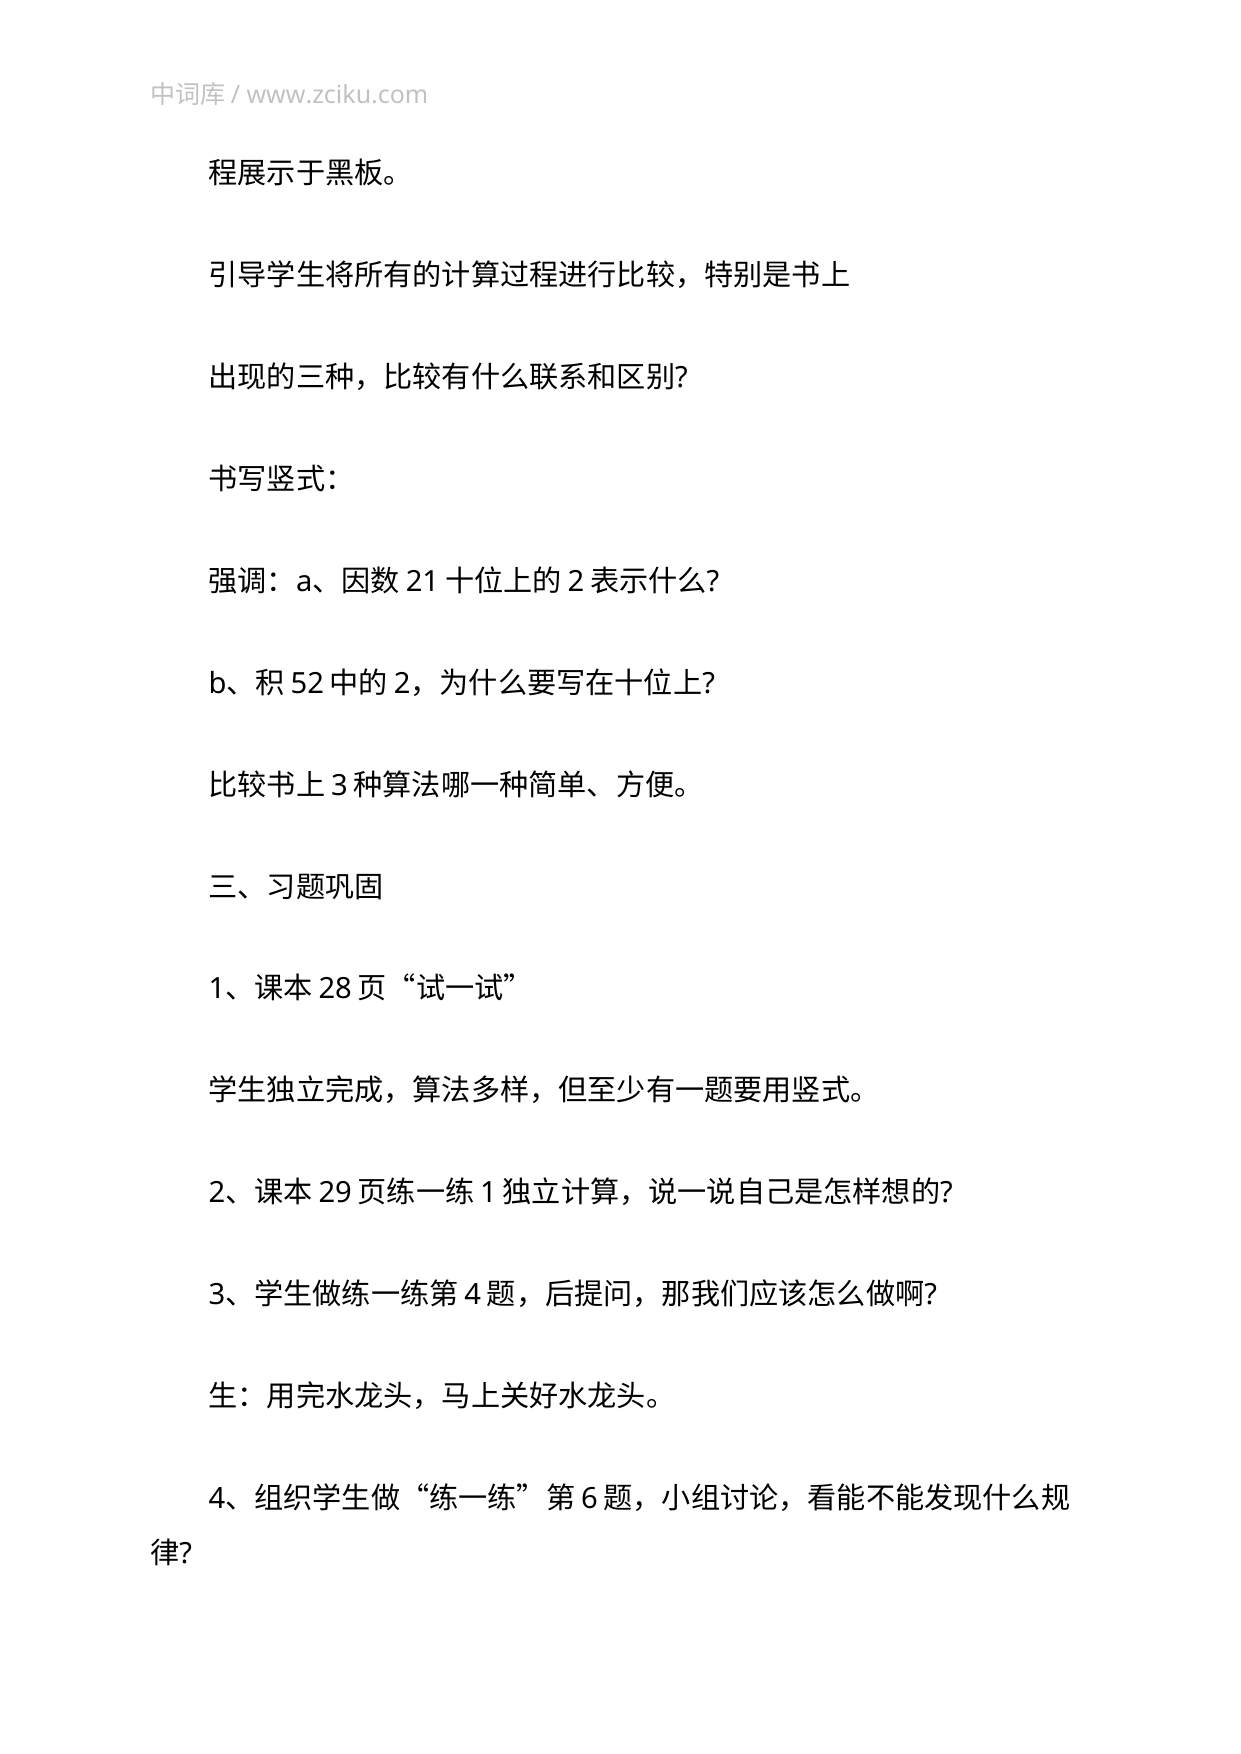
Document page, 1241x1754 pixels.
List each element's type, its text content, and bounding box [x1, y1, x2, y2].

text 引导学生将所有的计算过程进行比较，特别是书上 [150, 252, 1090, 294]
text 生：用完水龙头，马上关好水龙头。 [150, 1373, 1090, 1415]
text 程展示于黑板。 [150, 150, 1090, 192]
text 书写竖式： [150, 456, 1090, 498]
text 1、课本28页“试一试” [150, 965, 1090, 1007]
text 学生独立完成，算法多样，但至少有一题要用竖式。 [150, 1067, 1090, 1109]
text 出现的三种，比较有什么联系和区别? [150, 353, 1090, 396]
text 三、习题巩固 [150, 863, 1090, 906]
text 比较书上3种算法哪一种简单、方便。 [150, 761, 1090, 804]
text b、积52中的2，为什么要写在十位上? [150, 659, 1090, 702]
text 强调：a、因数21十位上的2表示什么? [150, 557, 1090, 600]
text 2、课本29页练一练1独立计算，说一说自己是怎样想的? [150, 1169, 1090, 1211]
text 3、学生做练一练第4题，后提问，那我们应该怎么做啊? [150, 1271, 1090, 1313]
text 4、组织学生做“练一练”第6题，小组讨论，看能不能发现什么规律? [150, 1474, 1090, 1572]
